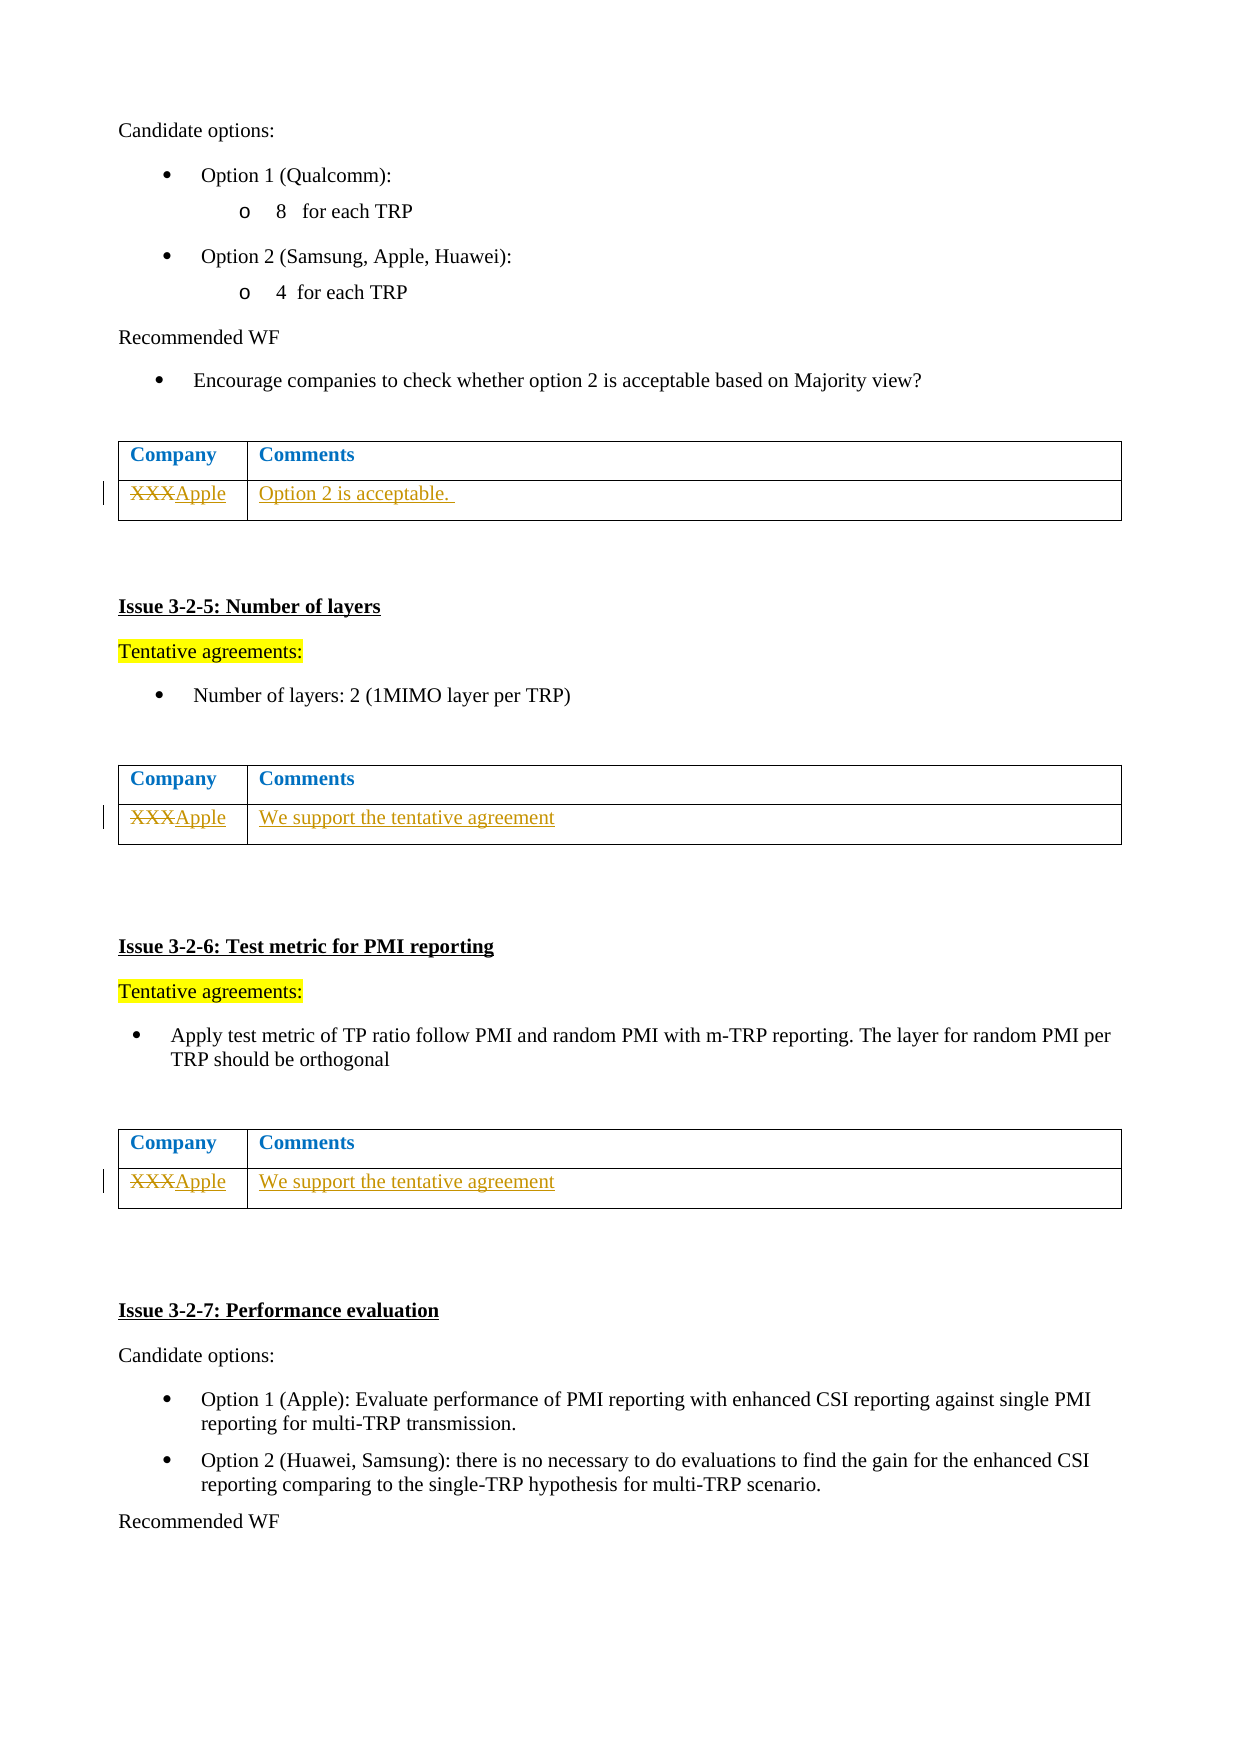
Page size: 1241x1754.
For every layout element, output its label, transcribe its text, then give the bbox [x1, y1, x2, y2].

text Tentative agreements: [118, 978, 1122, 1003]
list 4 for each TRP [238, 280, 1122, 306]
text Candidate options: [118, 118, 1122, 142]
table_header Company [119, 442, 247, 480]
table_header Comments [248, 442, 1121, 480]
table_cell [248, 805, 1121, 843]
table_header Comments [248, 766, 1121, 804]
list Number of layers: 2 (1MIMO layer per TRP) [156, 683, 1122, 707]
table_cell [119, 481, 247, 520]
text Issue 3-2-6: Test metric for PMI reporting [118, 934, 1122, 958]
table_header Comments [248, 1130, 1121, 1168]
table_header Company [119, 766, 247, 804]
list Option 1 (Qualcomm): [163, 163, 1122, 187]
text Candidate options: [118, 1343, 1122, 1367]
list Option 2 (Huawei, Samsung): there is no necessary to do evaluations to find the gain for the enhanced CSI reporting comparing to the single-TRP hypothesis for multi-TRP scenario. [163, 1448, 1122, 1496]
table_cell [248, 1169, 1121, 1207]
text Recommended WF [118, 325, 1122, 349]
table_cell [119, 805, 247, 843]
text Recommended WF [118, 1508, 1122, 1533]
list Option 2 (Samsung, Apple, Huawei): [163, 244, 1122, 268]
list 8 for each TRP [238, 199, 1122, 225]
table_cell [248, 481, 1121, 520]
list Encourage companies to check whether option 2 is acceptable based on Majority view? [156, 368, 1122, 392]
table_cell [119, 1169, 247, 1207]
list Apply test metric of TP ratio follow PMI and random PMI with m-TRP reporting. The layer for random PMI per TRP should be orthogonal [133, 1023, 1122, 1071]
text Issue 3-2-5: Number of layers [118, 594, 1122, 618]
text Issue 3-2-7: Performance evaluation [118, 1298, 1122, 1322]
table_header Company [119, 1130, 247, 1168]
list Option 1 (Apple): Evaluate performance of PMI reporting with enhanced CSI reporting against single PMI reporting for multi-TRP transmission. [163, 1387, 1122, 1435]
text Tentative agreements: [118, 638, 1122, 663]
